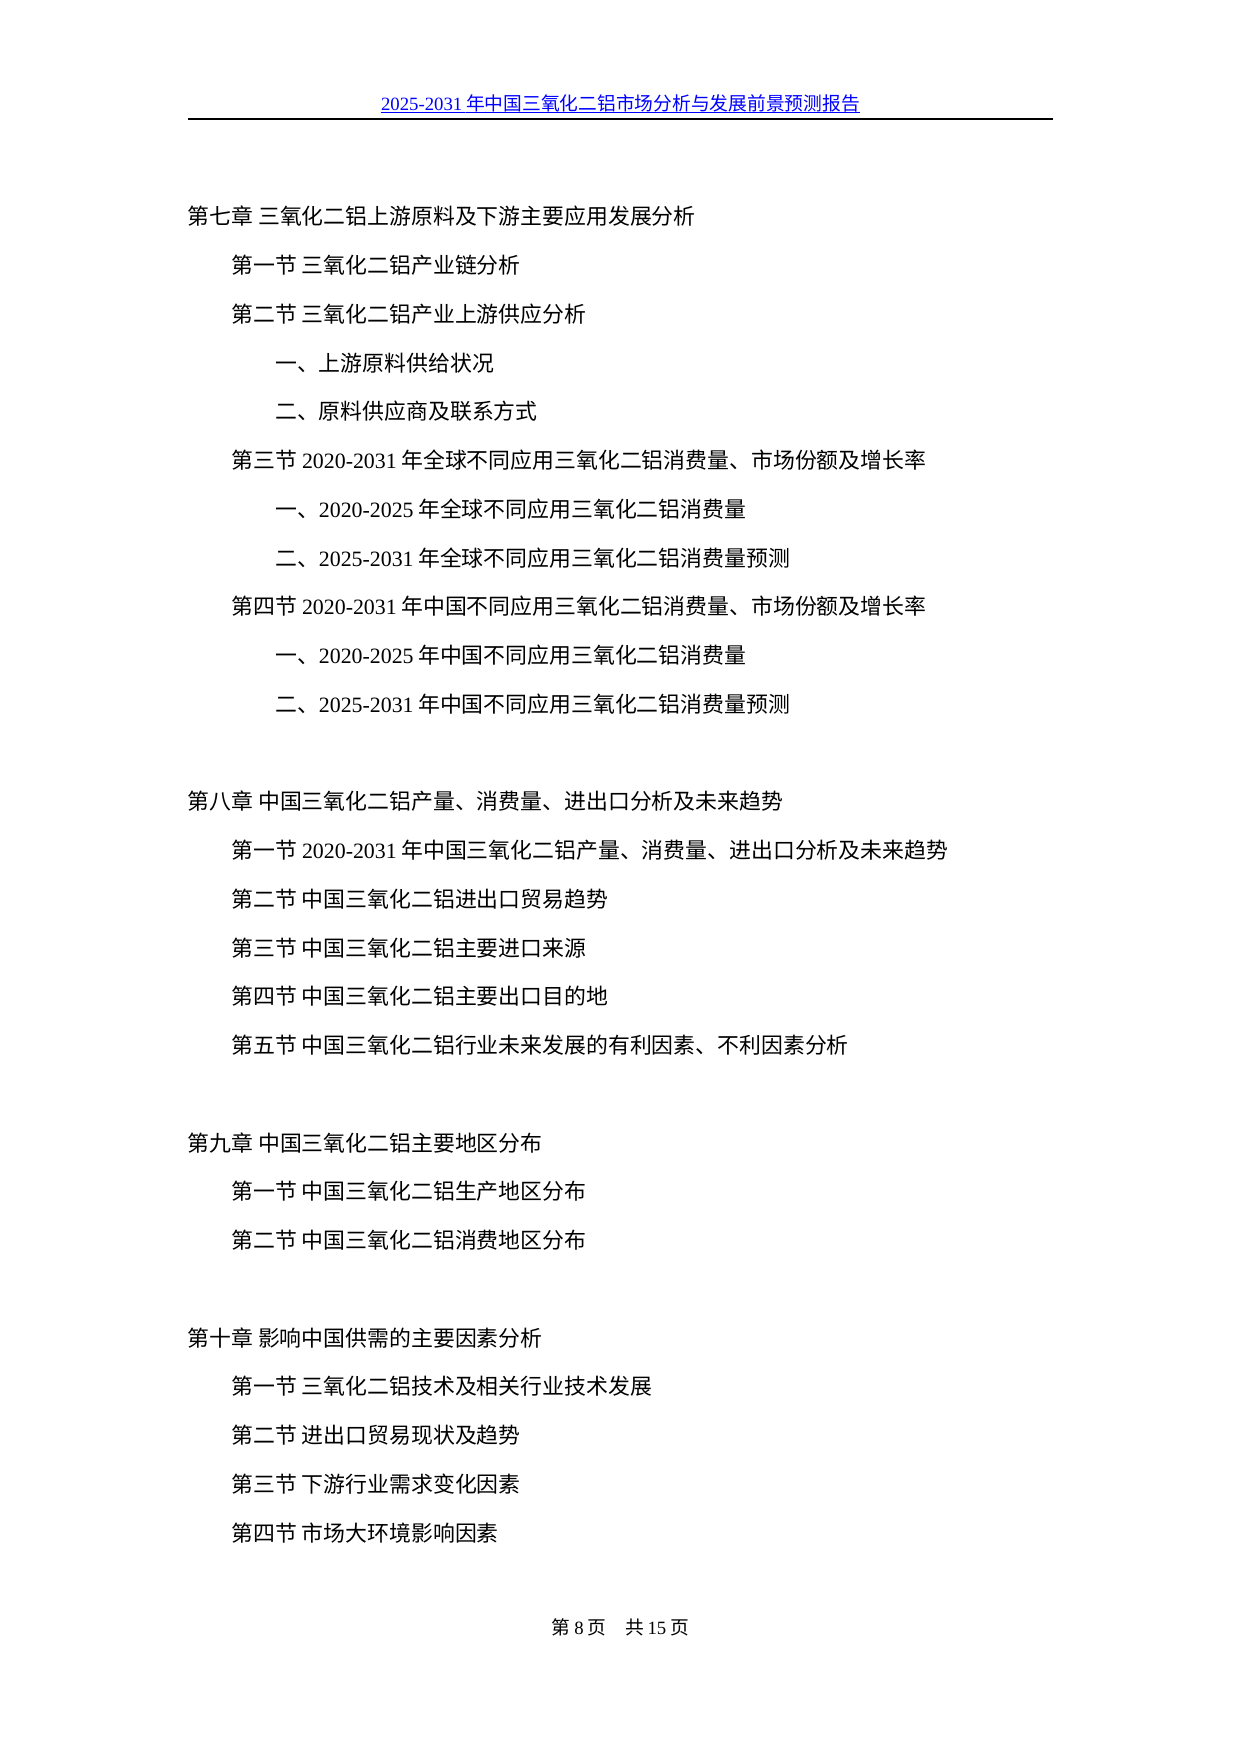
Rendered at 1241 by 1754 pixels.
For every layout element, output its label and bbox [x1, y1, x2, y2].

text [187, 150, 1053, 1548]
